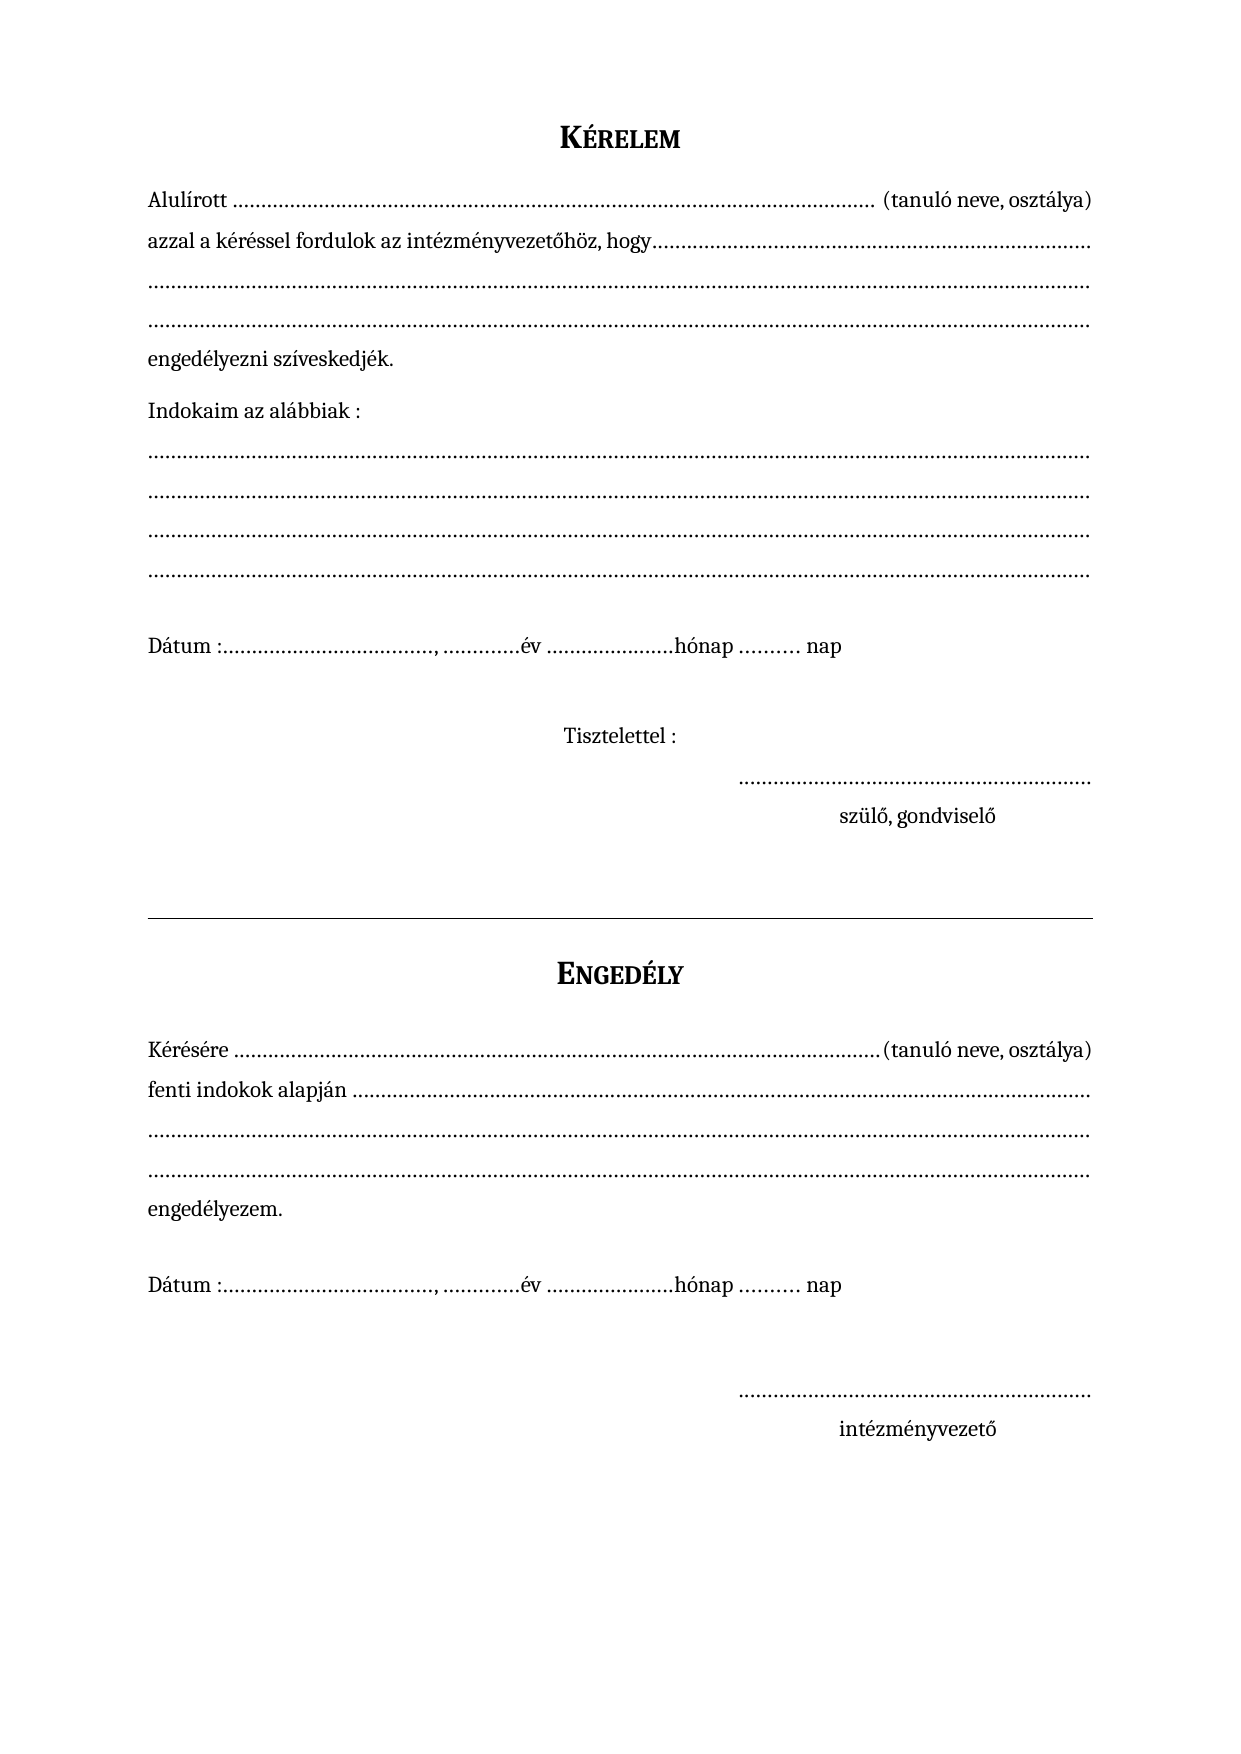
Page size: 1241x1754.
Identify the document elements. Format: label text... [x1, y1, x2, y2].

text Kérelem [148, 118, 1093, 156]
text Kérésére (tanuló neve, osztálya) fenti indokok alapján engedélyezem. [148, 1037, 1093, 1222]
text Dátum : , év hónap nap [148, 633, 1093, 659]
text Alulírott (tanuló neve, osztálya) azzal a kéréssel fordulok az intézményvezetőhöz, hogy engedélyezni szíveskedjék. [148, 187, 1093, 372]
text Tisztelettel : [148, 723, 1093, 749]
text szülő, gondviselő [742, 803, 1093, 829]
text Dátum : , év hónap nap [148, 1272, 1093, 1299]
text intézményvezető [742, 1416, 1093, 1442]
text Engedély [148, 919, 1093, 992]
text Indokaim az alábbiak : [148, 398, 1093, 424]
